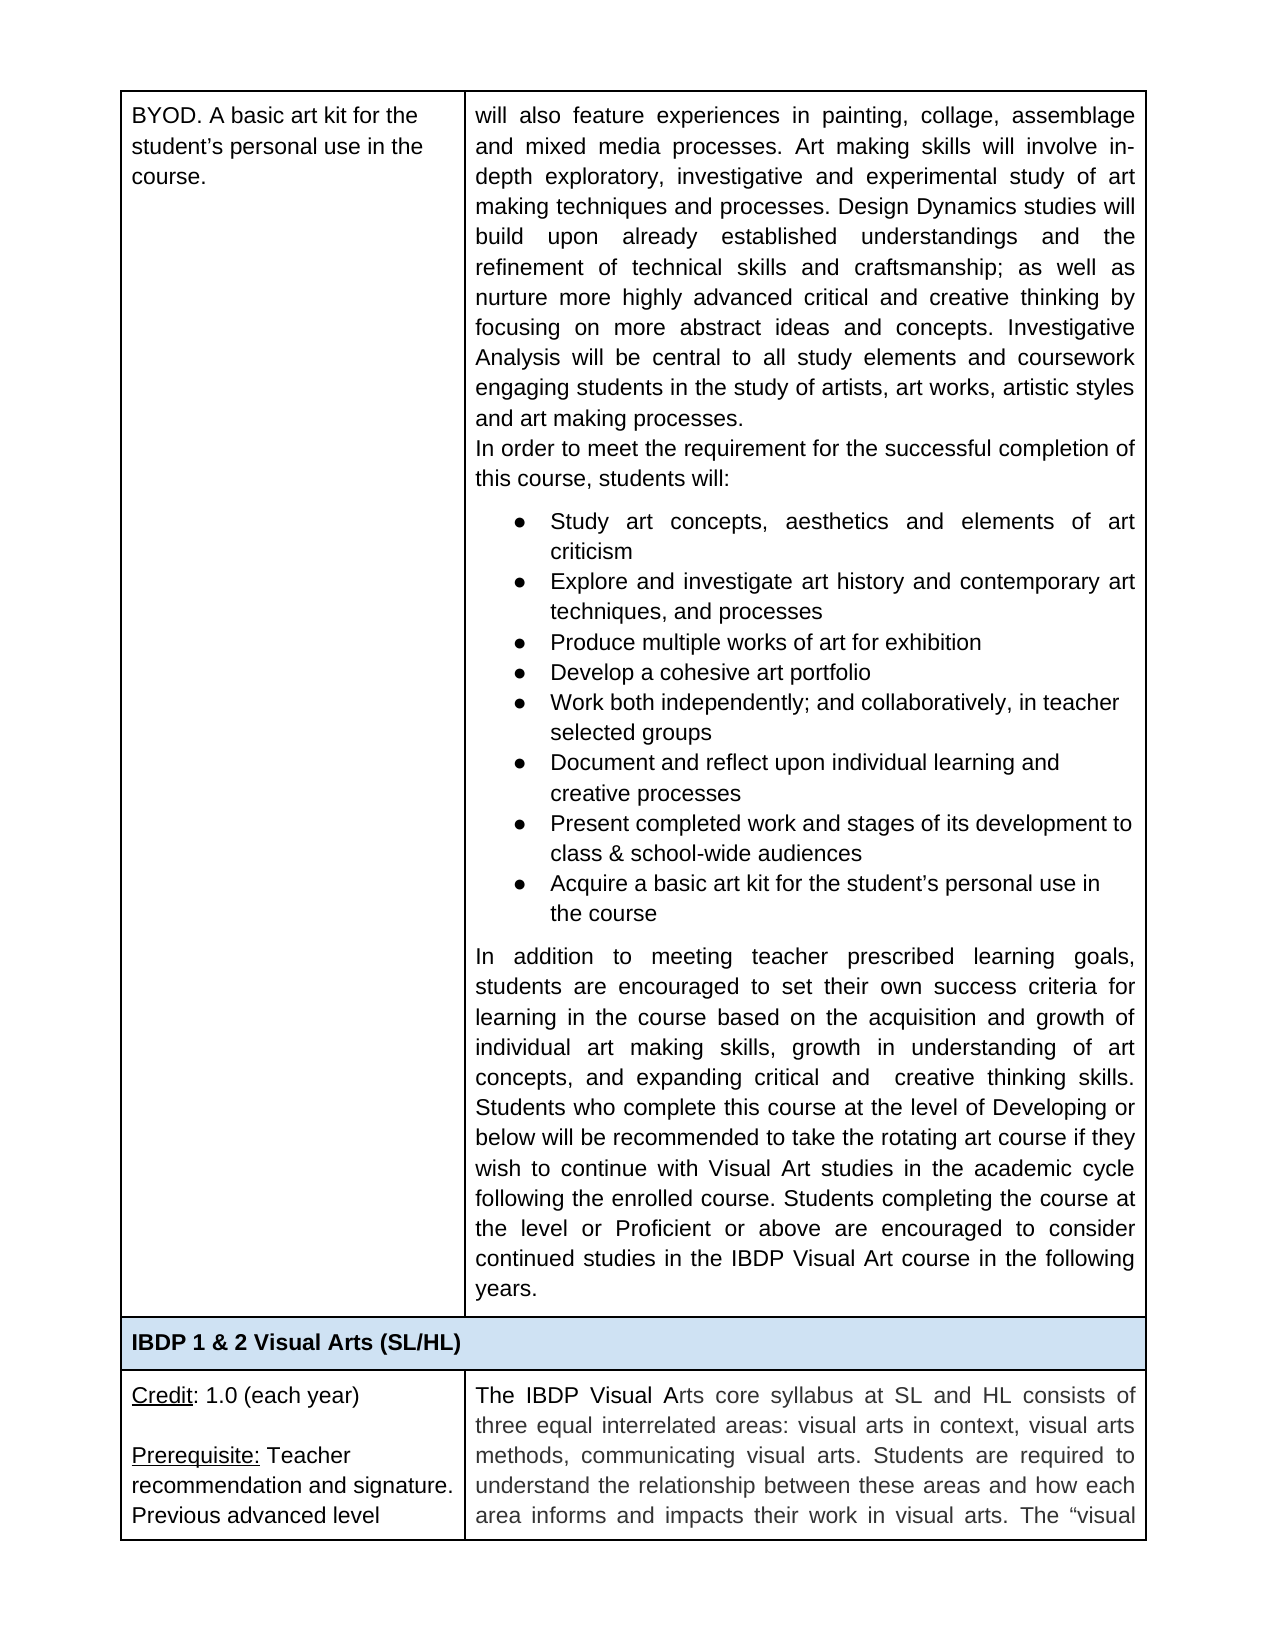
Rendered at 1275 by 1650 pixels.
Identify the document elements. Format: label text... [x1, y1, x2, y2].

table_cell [122, 1371, 464, 1539]
table_cell IBDP 1 & 2 Visual Arts (SL/HL) [122, 1318, 1145, 1369]
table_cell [466, 92, 1145, 1316]
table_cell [466, 1371, 1145, 1539]
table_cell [122, 92, 464, 1316]
